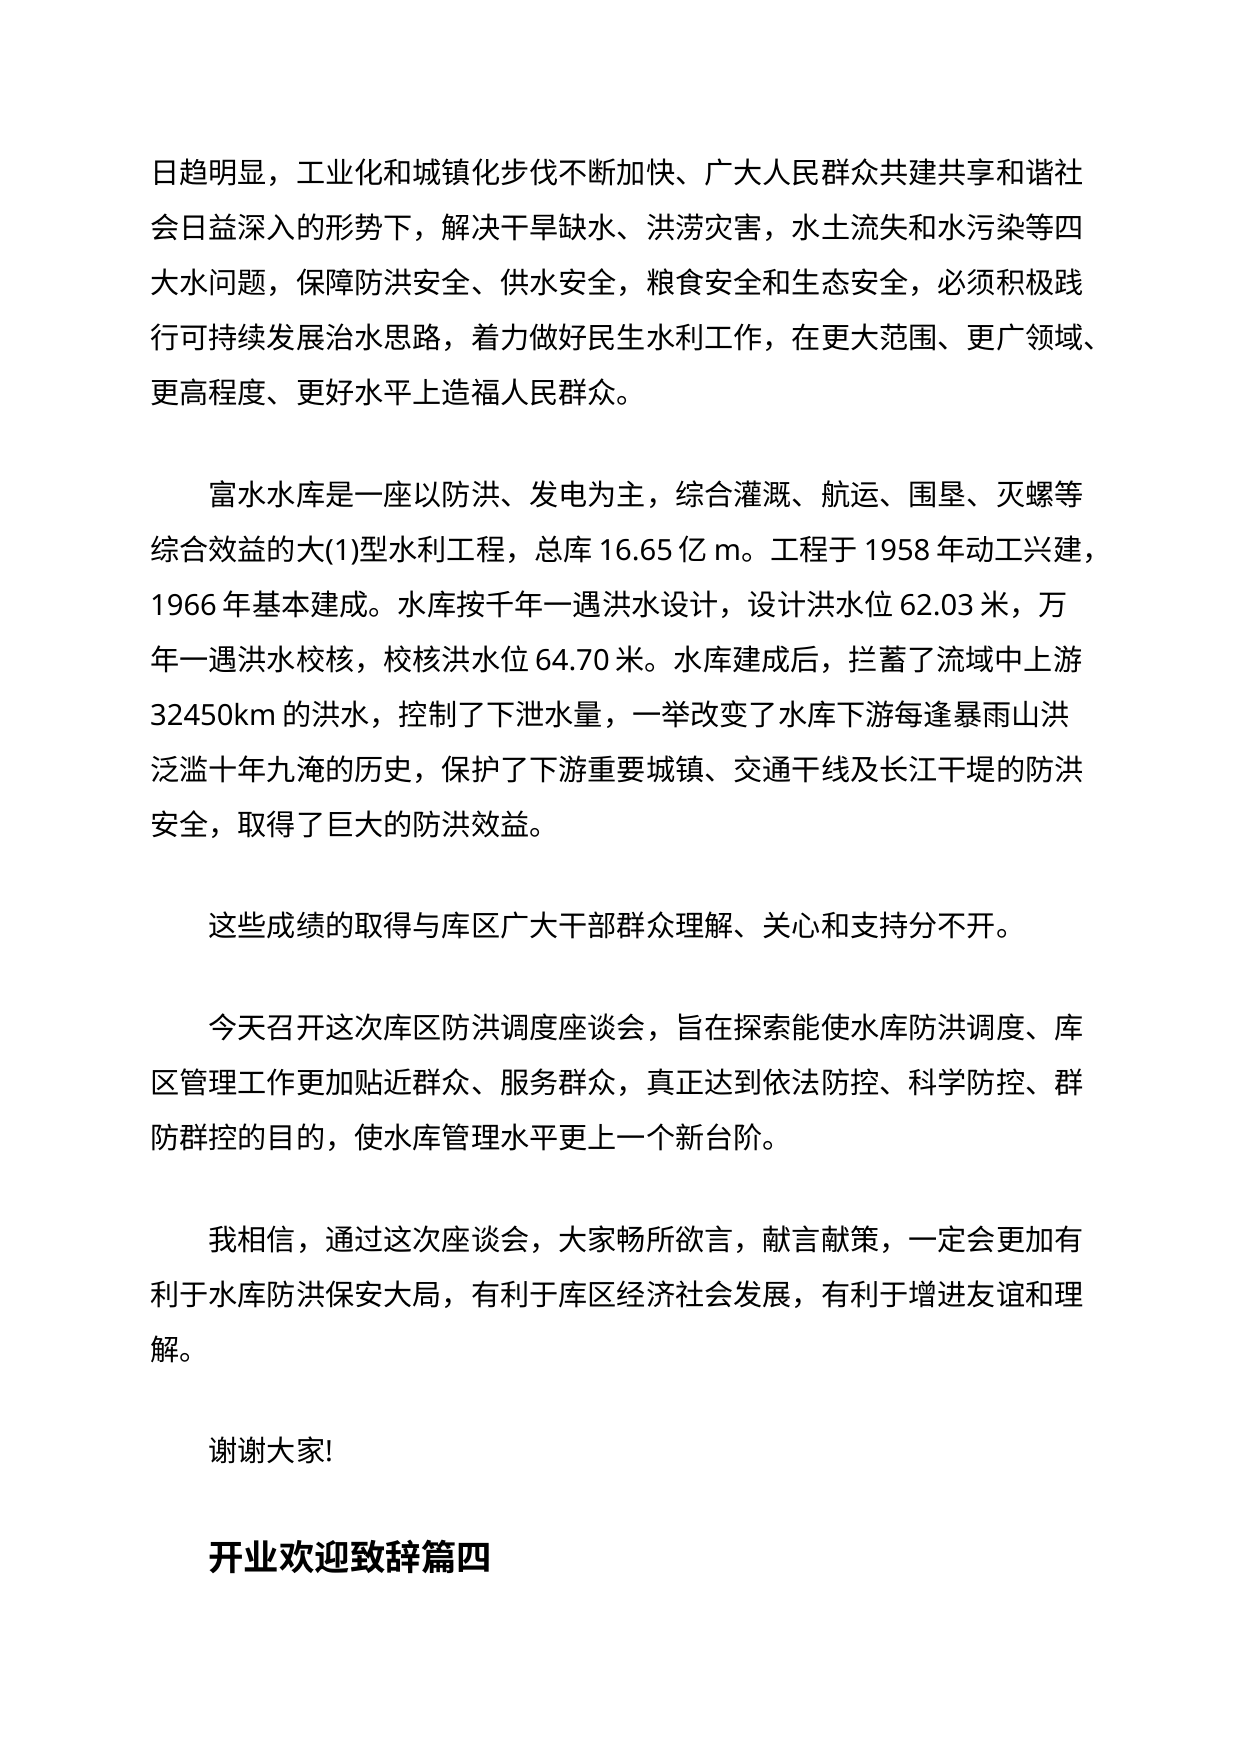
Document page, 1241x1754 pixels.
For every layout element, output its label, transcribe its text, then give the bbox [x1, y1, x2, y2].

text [150, 150, 1090, 412]
text 谢谢大家! [150, 1428, 1090, 1470]
text 开业欢迎致辞篇四 [150, 1530, 1090, 1581]
text 今天召开这次库区防洪调度座谈会，旨在探索能使水库防洪调度、库区管理工作更加贴近群众、服务群众，真正达到依法防控、科学防控、群防群控的目的，使水库管理水平更上一个新台阶。 [150, 1005, 1090, 1157]
text 我相信，通过这次座谈会，大家畅所欲言，献言献策，一定会更加有利于水库防洪保安大局，有利于库区经济社会发展，有利于增进友谊和理解。 [150, 1216, 1090, 1368]
text 这些成绩的取得与库区广大干部群众理解、关心和支持分不开。 [150, 903, 1090, 945]
text 富水水库是一座以防洪、发电为主，综合灌溉、航运、围垦、灭螺等综合效益的大(1)型水利工程，总库16.65亿m。工程于1958年动工兴建，1966年基本建成。水库按千年一遇洪水设计，设计洪水位62.03米，万年一遇洪水校核，校核洪水位64.70米。水库建成后，拦蓄了流域中上游32450km的洪水，控制了下泄水量，一举改变了水库下游每逢暴雨山洪泛滥十年九淹的历史，保护了下游重要城镇、交通干线及长江干堤的防洪安全，取得了巨大的防洪效益。 [150, 471, 1090, 843]
